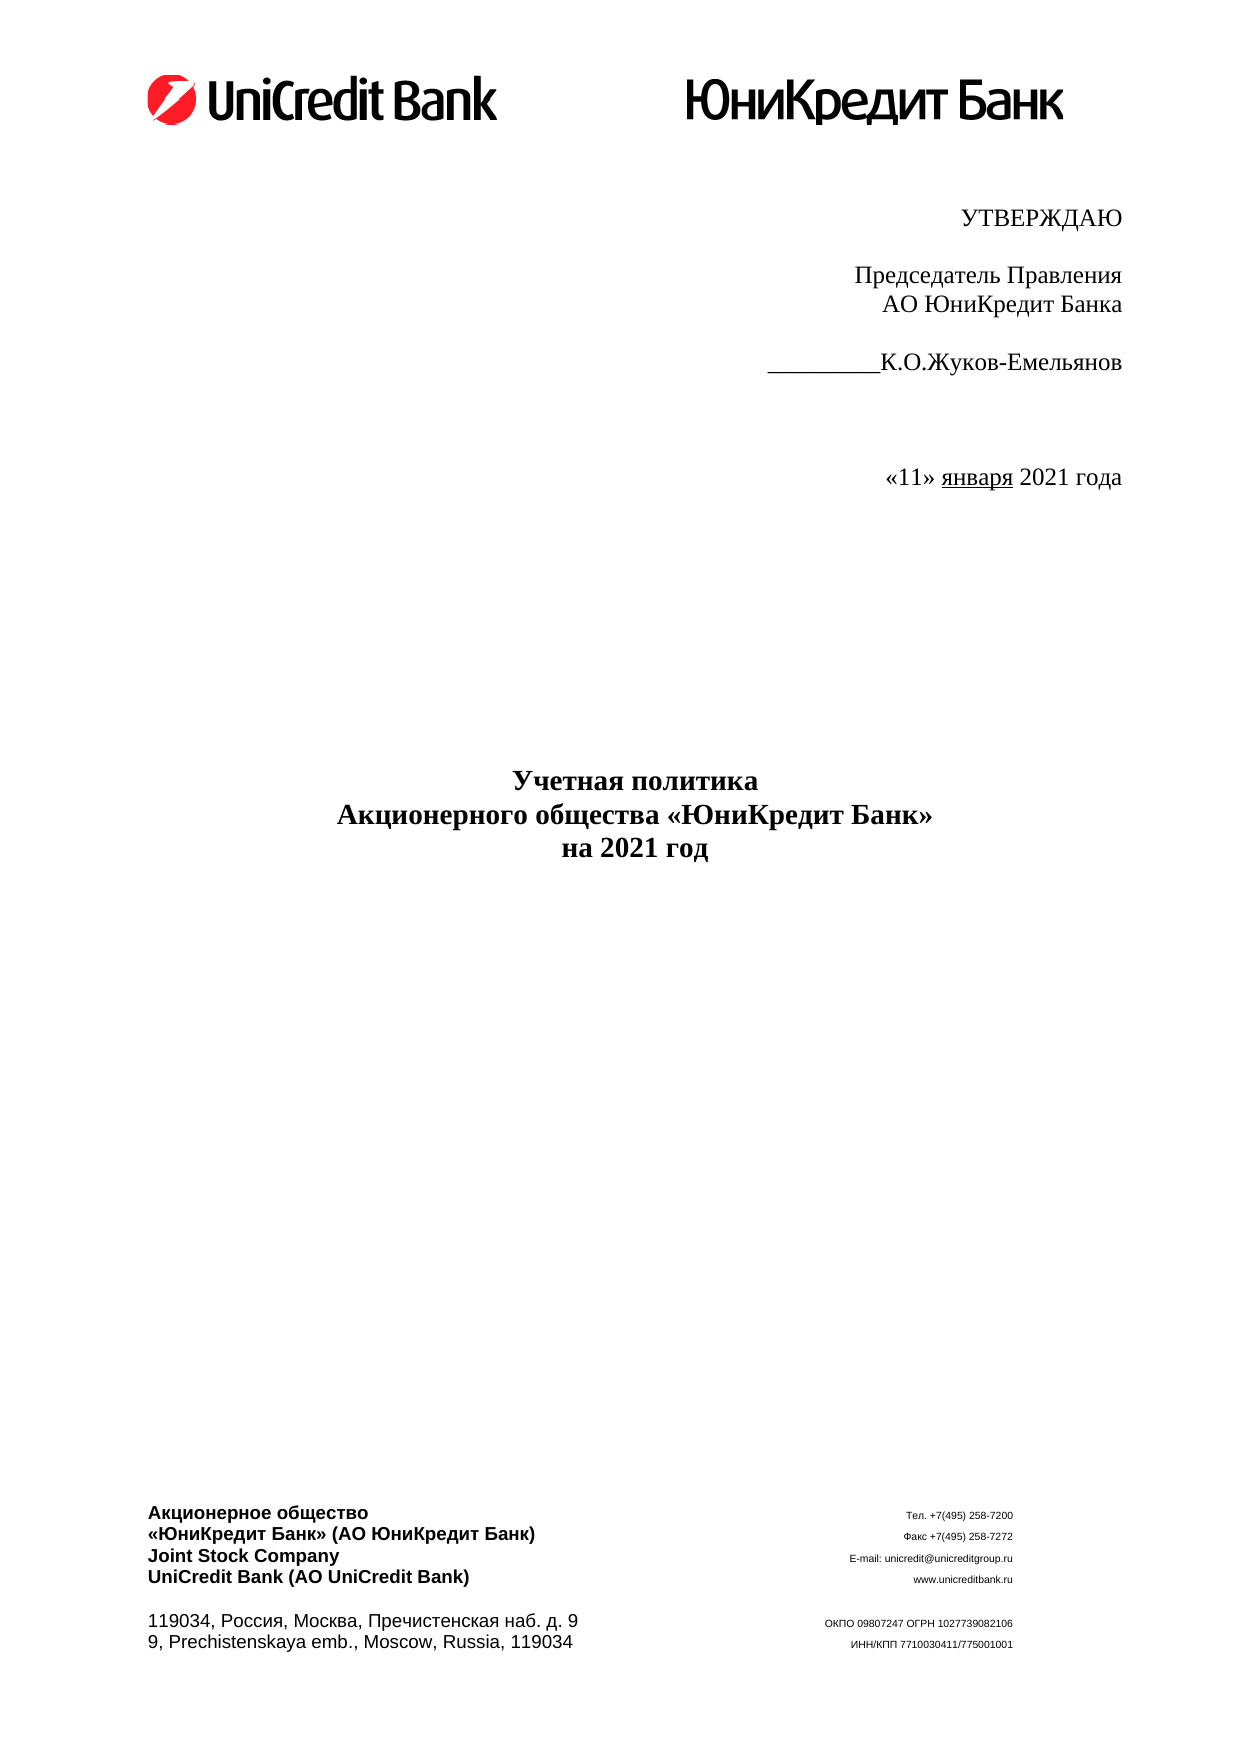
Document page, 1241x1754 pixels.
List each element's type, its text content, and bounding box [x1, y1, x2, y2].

text АО ЮниКредит Банка [827, 289, 1122, 318]
text _________К.О.Жуков-Емельянов [148, 347, 1122, 375]
picture [687, 79, 1064, 125]
text Учетная политика [148, 763, 1122, 797]
text УТВЕРЖДАЮ [812, 203, 1122, 232]
text «11» января 2021 года [827, 462, 1122, 490]
text Председатель Правления [827, 260, 1122, 289]
text на 2021 год [148, 831, 1122, 864]
picture [147, 75, 497, 125]
text Акционерного общества «ЮниКредит Банк» [148, 797, 1122, 831]
